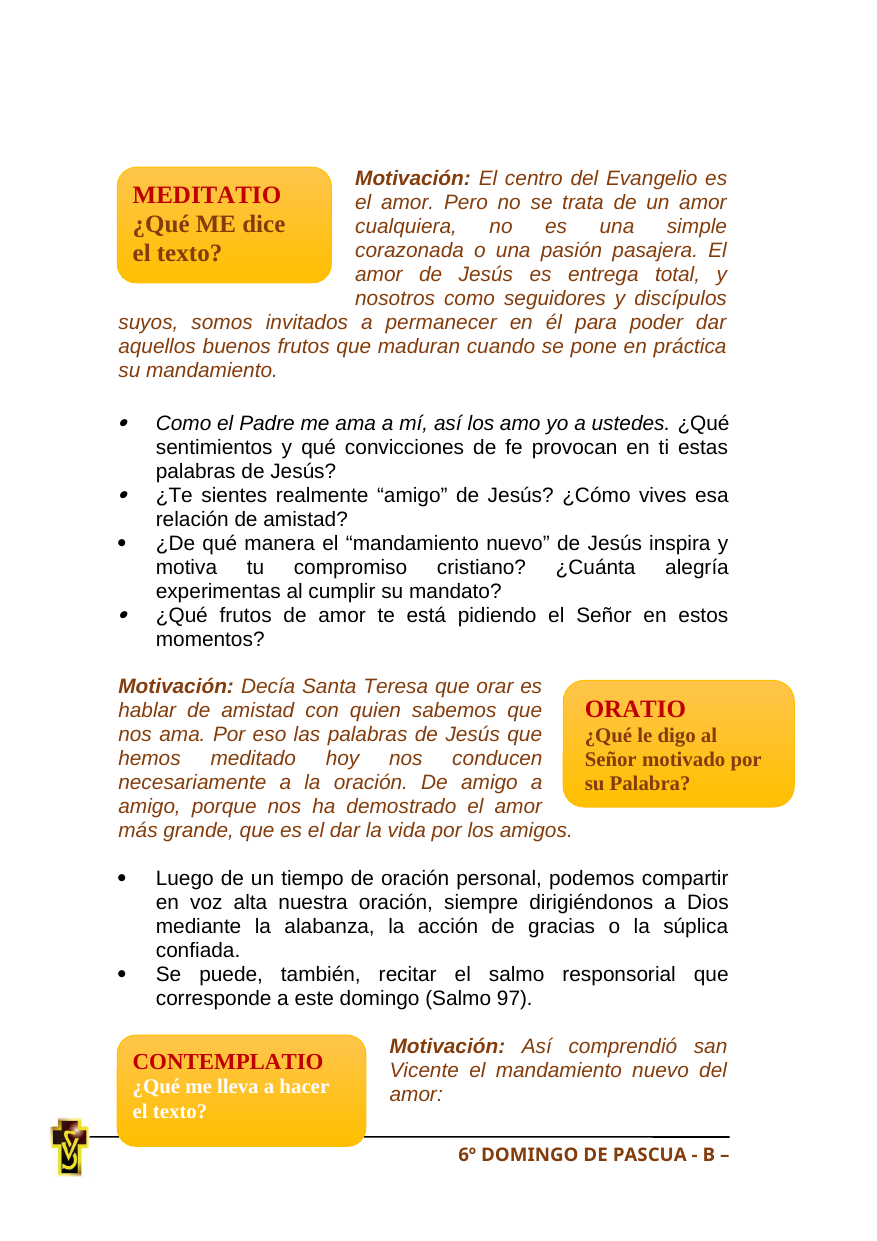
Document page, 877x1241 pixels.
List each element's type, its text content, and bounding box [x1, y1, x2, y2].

list ¿De qué manera el “mandamiento nuevo” de Jesús inspira y motiva tu compromiso cristiano? ¿Cuánta alegría experimentas al cumplir su mandato? [118, 530, 729, 602]
list ¿Te sientes realmente “amigo” de Jesús? ¿Cómo vives esa relación de amistad? [118, 482, 729, 530]
list ¿Qué frutos de amor te está pidiendo el Señor en estos momentos? [118, 602, 729, 650]
text Motivación: El centro del Evangelio es el amor. Pero no se trata de un amor cualquiera, no es una simple corazonada o una pasión pasajera. El amor de Jesús es entrega total, y nosotros como seguidores y discípulos suyos, somos invitados a permanecer en él para poder dar aquellos buenos frutos que maduran cuando se pone en práctica su mandamiento. [118, 166, 729, 382]
text Motivación: Así comprendió san Vicente el mandamiento nuevo del amor: [350, 1034, 729, 1106]
picture [49, 1117, 90, 1177]
text Motivación: Decía Santa Teresa que orar es hablar de amistad con quien sabemos que nos ama. Por eso las palabras de Jesús que hemos meditado hoy nos conducen necesariamente a la oración. De amigo a amigo, porque nos ha demostrado el amor más grande, que es el dar la vida por los amigos. [118, 674, 729, 842]
list Luego de un tiempo de oración personal, podemos compartir en voz alta nuestra oración, siempre dirigiéndonos a Dios mediante la alabanza, la acción de gracias o la súplica confiada. [118, 866, 729, 962]
list Como el Padre me ama a mí, así los amo yo a ustedes. ¿Qué sentimientos y qué convicciones de fe provocan en ti estas palabras de Jesús? [118, 410, 729, 482]
list Se puede, también, recitar el salmo responsorial que corresponde a este domingo (Salmo 97). [118, 962, 729, 1010]
